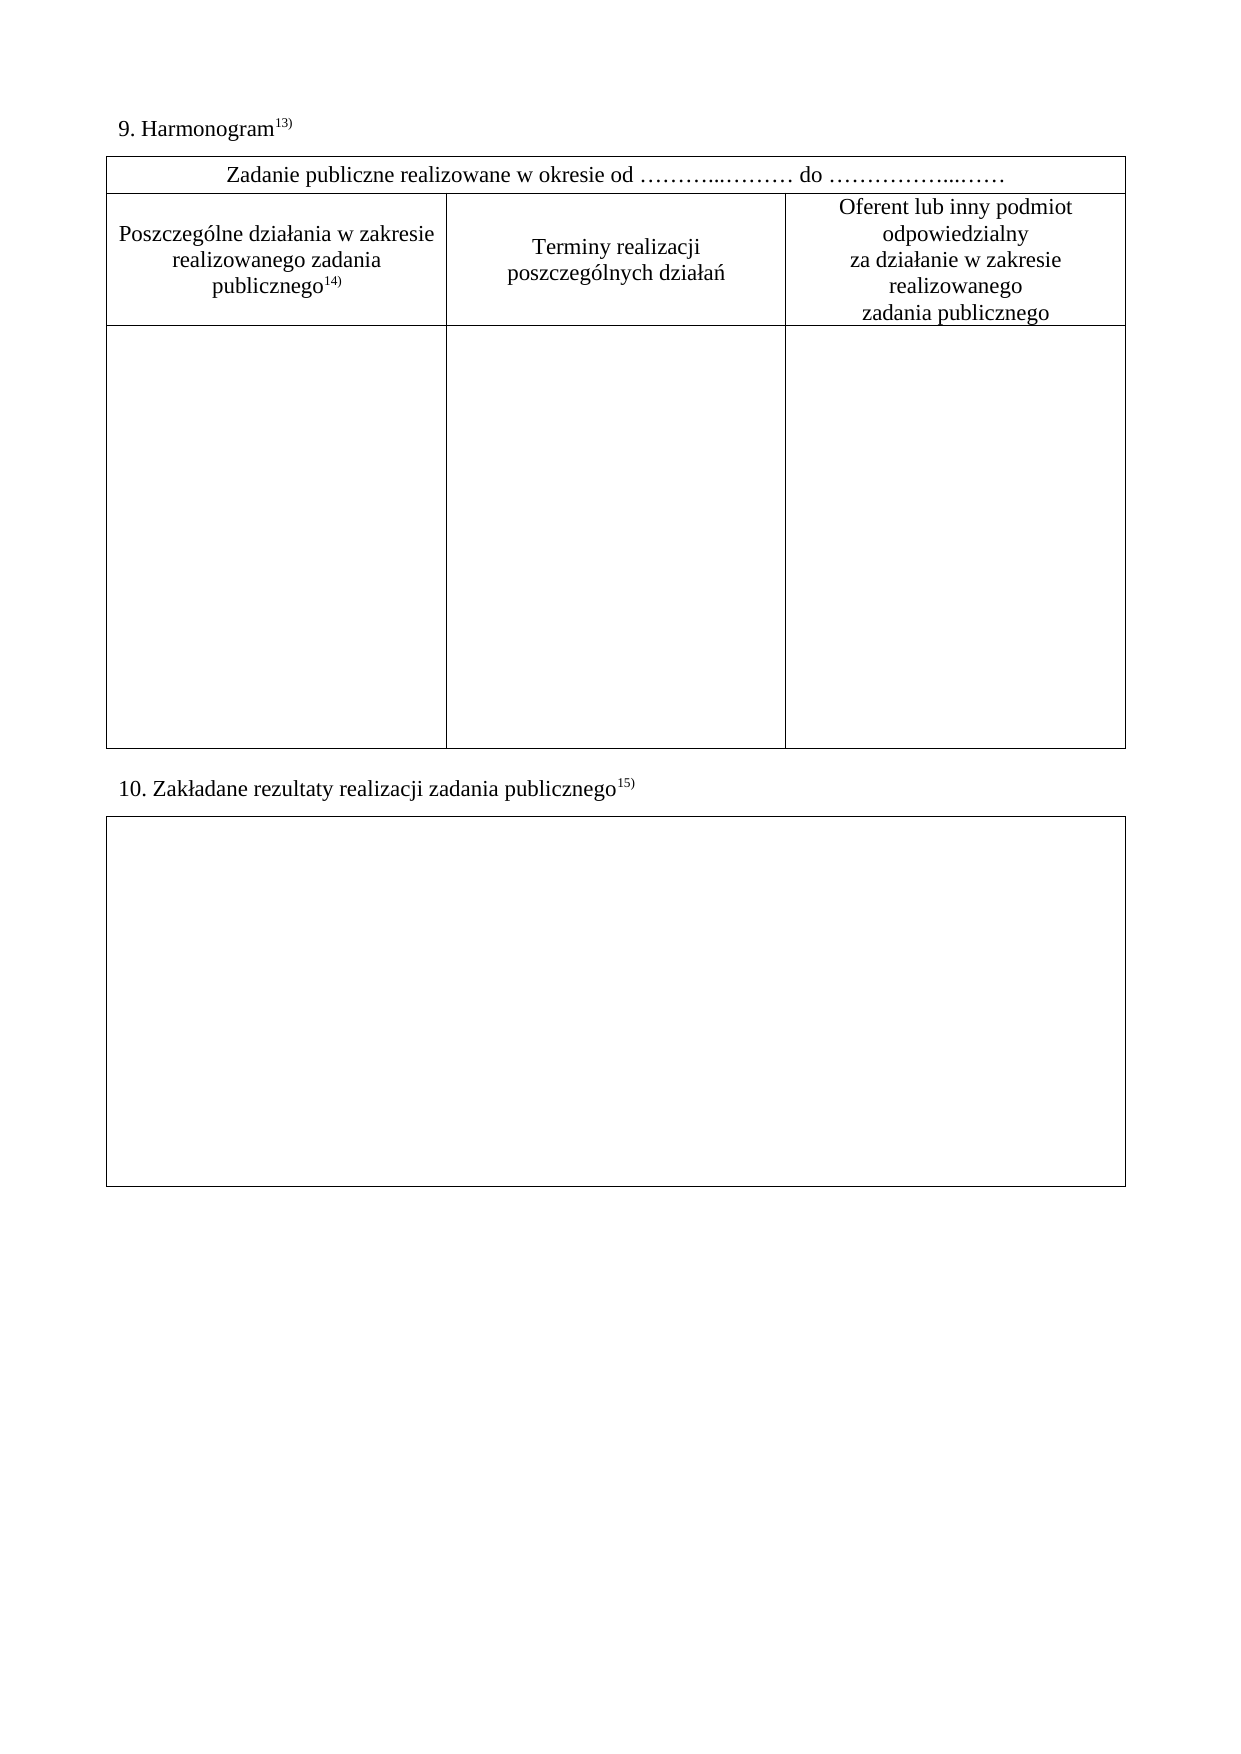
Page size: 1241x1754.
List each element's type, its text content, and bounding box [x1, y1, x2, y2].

text 9. Harmonogram) [118, 115, 1122, 141]
table_header [107, 817, 1125, 1186]
table_cell [447, 326, 785, 748]
table_cell [786, 326, 1125, 748]
table_cell [107, 326, 446, 748]
table_header Zadanie publiczne realizowane w okresie od ………...……… do ……………...…… [107, 157, 1125, 192]
text 10. Zakładane rezultaty realizacji zadania publicznego) [118, 775, 1122, 802]
table_cell Oferent lub inny podmiot odpowiedzialny za działanie w zakresie realizowanego zadania publicznego [786, 194, 1125, 325]
table_cell Terminy realizacji poszczególnych działań [447, 194, 785, 325]
table_cell Poszczególne działania w zakresie realizowanego zadania publicznego) [107, 194, 446, 325]
